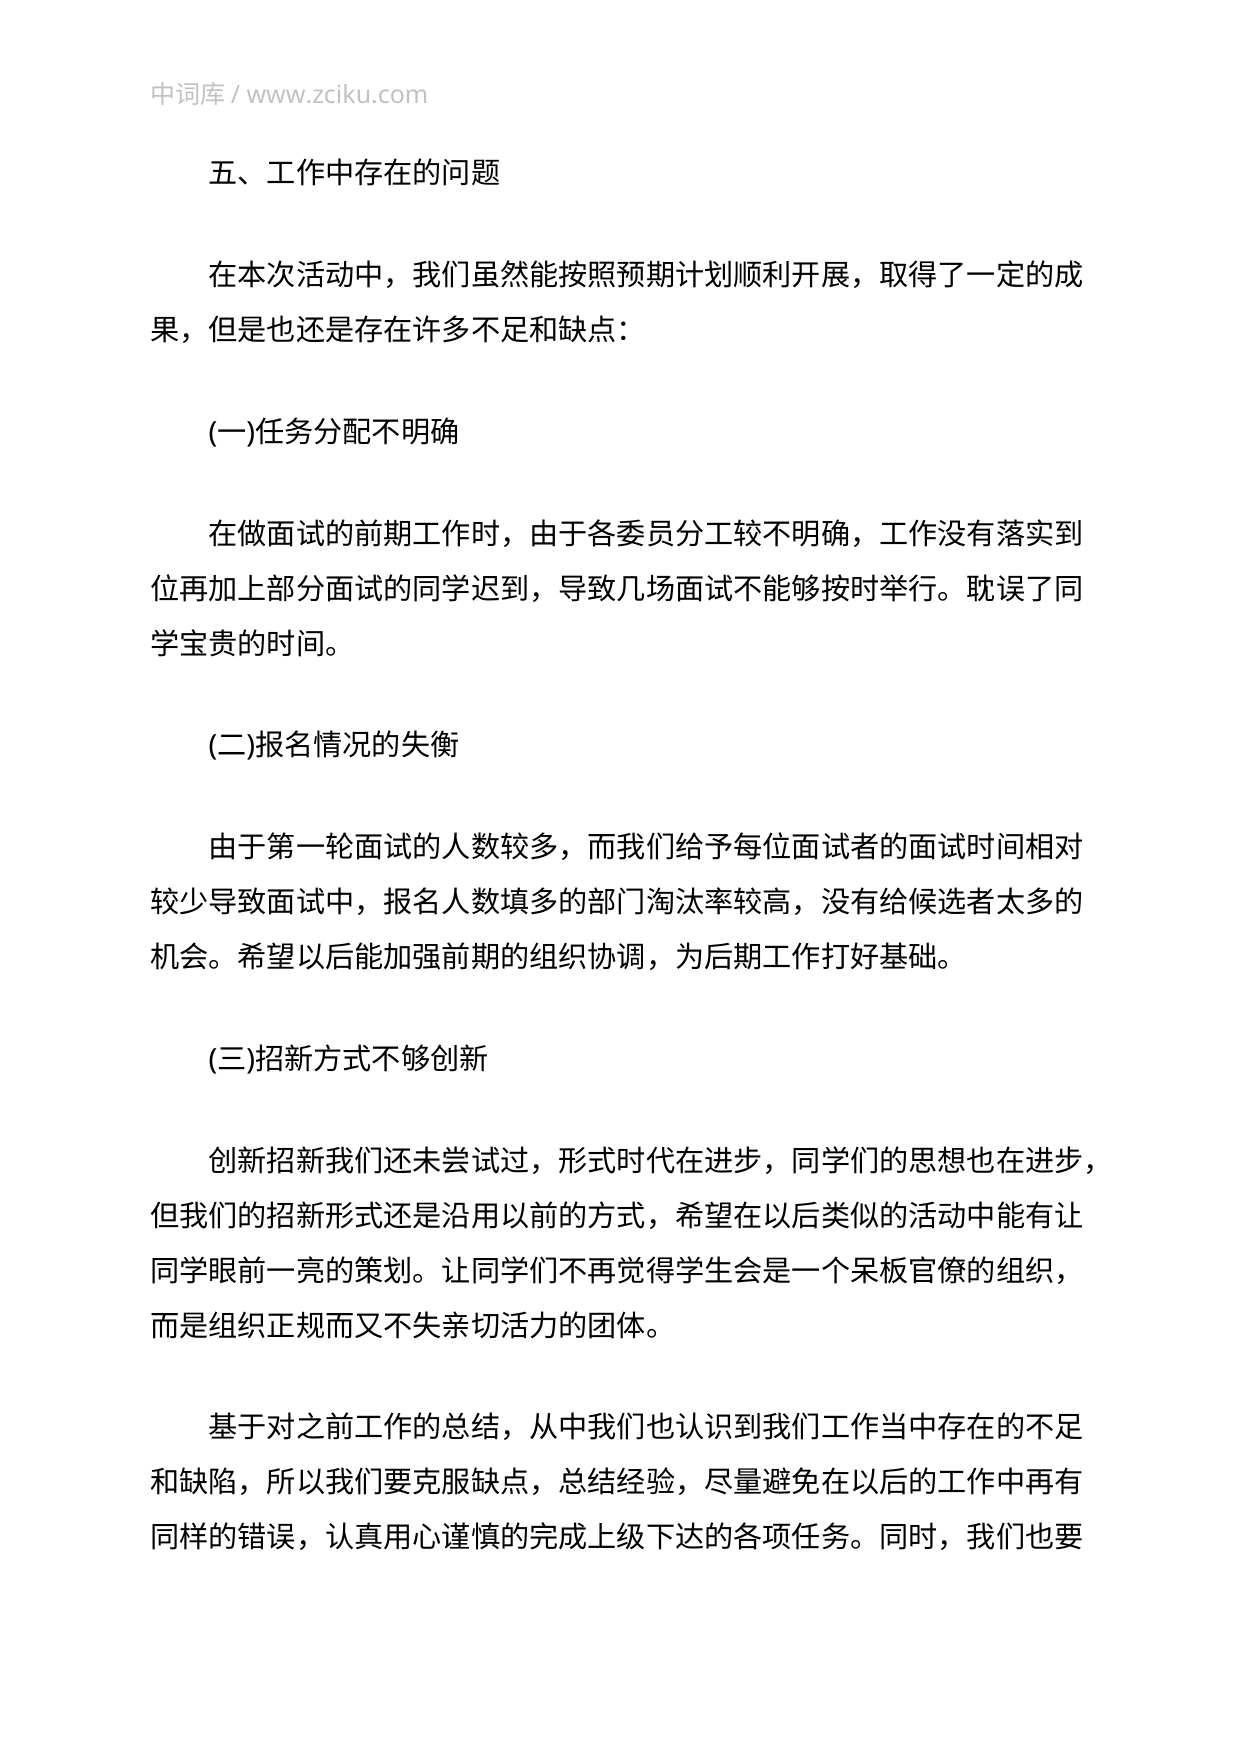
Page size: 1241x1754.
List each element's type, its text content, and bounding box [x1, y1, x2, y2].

text (一)任务分配不明确 [150, 408, 1090, 451]
text 在做面试的前期工作时，由于各委员分工较不明确，工作没有落实到位再加上部分面试的同学迟到，导致几场面试不能够按时举行。耽误了同学宝贵的时间。 [150, 510, 1090, 662]
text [150, 1404, 1090, 1556]
text 创新招新我们还未尝试过，形式时代在进步，同学们的思想也在进步，但我们的招新形式还是沿用以前的方式，希望在以后类似的活动中能有让同学眼前一亮的策划。让同学们不再觉得学生会是一个呆板官僚的组织，而是组织正规而又不失亲切活力的团体。 [150, 1137, 1090, 1344]
text 由于第一轮面试的人数较多，而我们给予每位面试者的面试时间相对较少导致面试中，报名人数填多的部门淘汰率较高，没有给候选者太多的机会。希望以后能加强前期的组织协调，为后期工作打好基础。 [150, 824, 1090, 976]
text 在本次活动中，我们虽然能按照预期计划顺利开展，取得了一定的成果，但是也还是存在许多不足和缺点： [150, 252, 1090, 349]
text 五、工作中存在的问题 [150, 150, 1090, 192]
text (三)招新方式不够创新 [150, 1036, 1090, 1078]
text (二)报名情况的失衡 [150, 722, 1090, 764]
